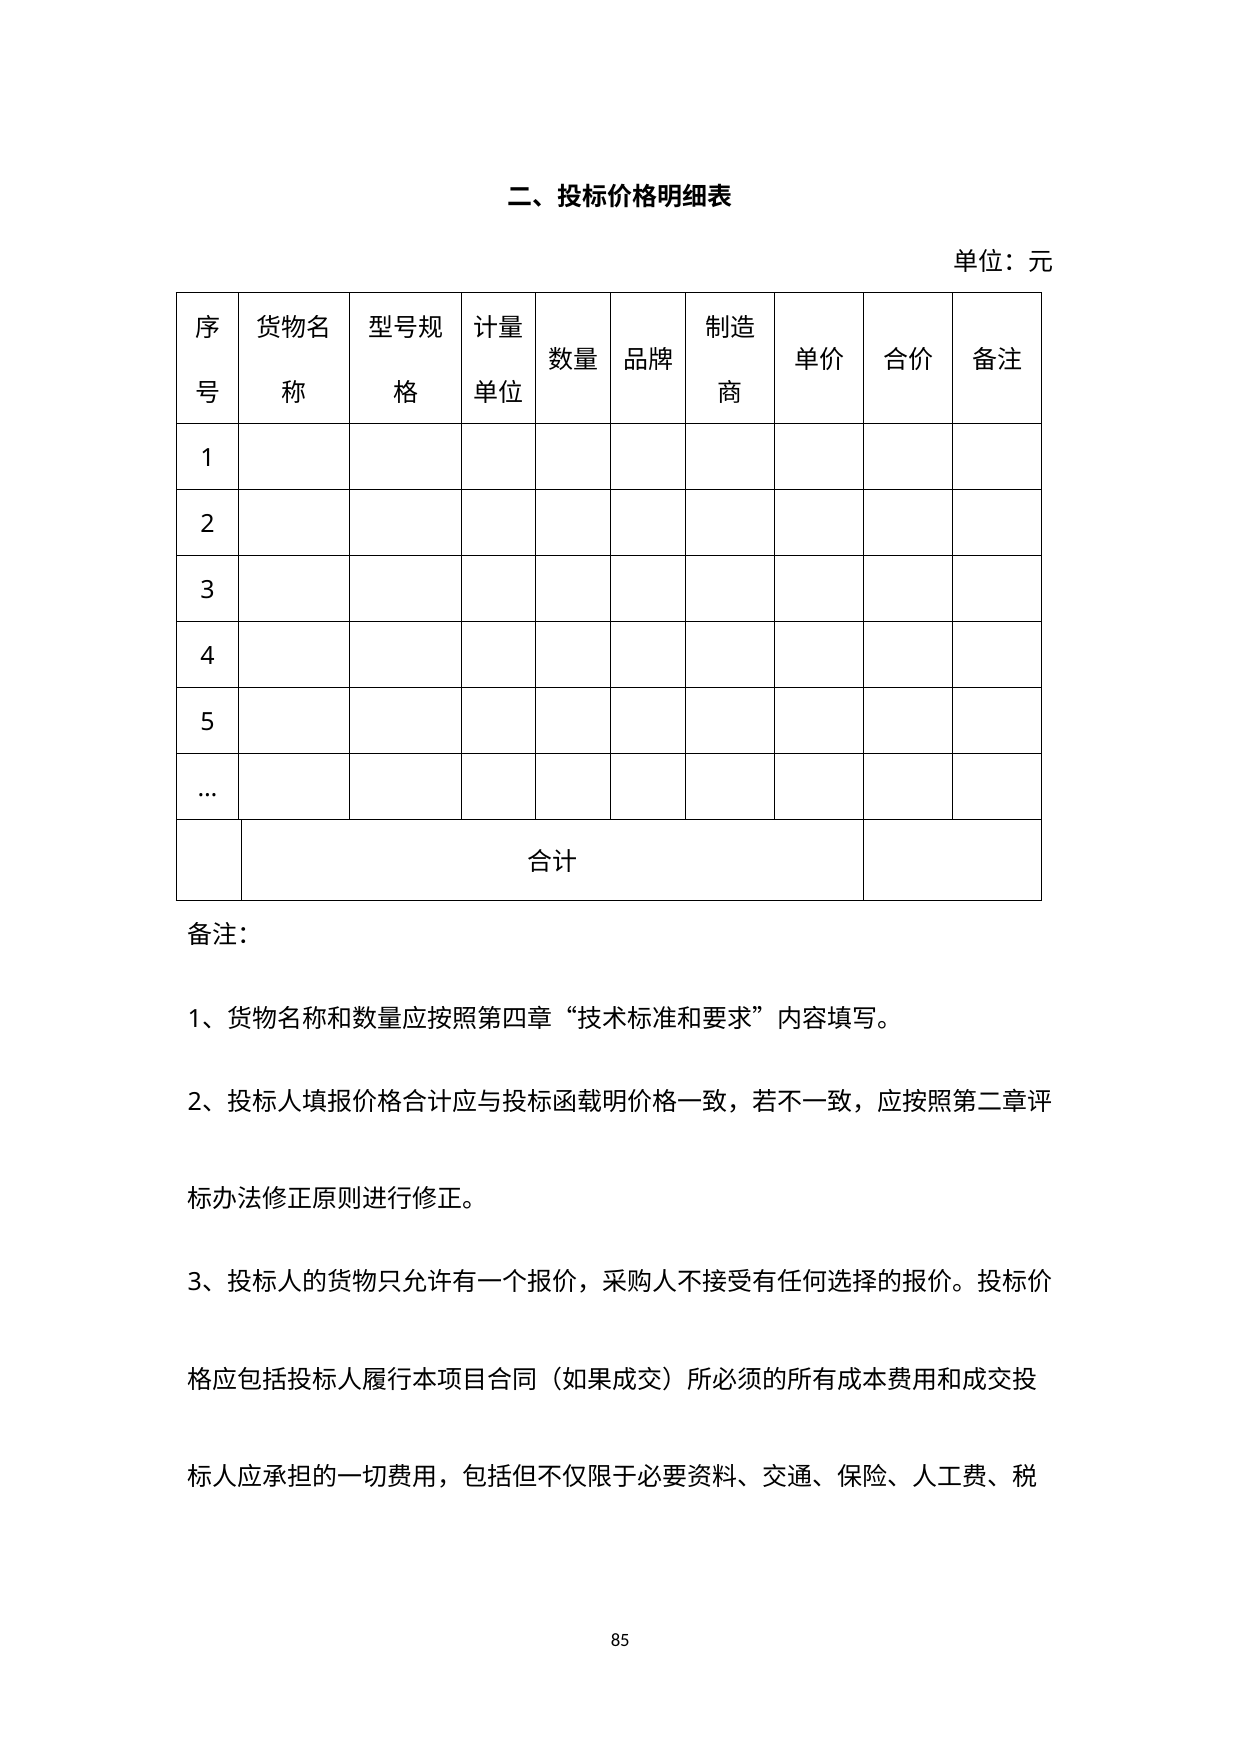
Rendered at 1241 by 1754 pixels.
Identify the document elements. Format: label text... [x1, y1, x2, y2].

table_cell [775, 490, 863, 555]
table_cell 1 [177, 424, 238, 489]
table_cell [239, 754, 349, 819]
table_cell [462, 490, 535, 555]
table_cell [864, 688, 952, 753]
table_header 备注 [953, 293, 1041, 423]
table_header 制造商 [686, 293, 774, 423]
table_cell 5 [177, 688, 238, 753]
table_cell [864, 820, 1041, 899]
table_header 单价 [775, 293, 863, 423]
table_cell [239, 688, 349, 753]
table_cell [775, 688, 863, 753]
table_header 货物名称 [239, 293, 349, 423]
table_cell 3 [177, 556, 238, 621]
table_cell [686, 556, 774, 621]
text 2、投标人填报价格合计应与投标函载明价格一致，若不一致，应按照第二章评标办法修正原则进行修正。 [187, 1067, 1053, 1229]
table_cell [611, 424, 685, 489]
table_cell [462, 622, 535, 687]
table_cell [953, 490, 1041, 555]
table_cell [536, 424, 610, 489]
table_cell [864, 556, 952, 621]
table_cell [239, 556, 349, 621]
text 备注： [187, 901, 1053, 966]
table_cell [686, 424, 774, 489]
table_cell 合计 [242, 820, 863, 899]
table_cell [462, 688, 535, 753]
table_cell [536, 688, 610, 753]
table_cell [350, 490, 461, 555]
table_cell [536, 490, 610, 555]
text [187, 1247, 1053, 1507]
table_cell [350, 424, 461, 489]
table_cell [953, 754, 1041, 819]
table_cell [864, 490, 952, 555]
table_cell [462, 556, 535, 621]
table_cell [536, 754, 610, 819]
table_cell … [177, 754, 238, 819]
table_cell [953, 688, 1041, 753]
table_header 计量单位 [462, 293, 535, 423]
table_cell [611, 622, 685, 687]
table_cell [239, 424, 349, 489]
text 单位：元 [187, 227, 1053, 292]
table_cell [775, 556, 863, 621]
table_cell [611, 556, 685, 621]
table_cell [864, 754, 952, 819]
table_cell [350, 622, 461, 687]
table_header 合价 [864, 293, 952, 423]
table_cell [775, 754, 863, 819]
table_cell [953, 424, 1041, 489]
text 二、投标价格明细表 [187, 162, 1053, 227]
table_header 序号 [177, 293, 238, 423]
table_cell [536, 622, 610, 687]
table_cell 2 [177, 490, 238, 555]
table_header 品牌 [611, 293, 685, 423]
table_cell [775, 424, 863, 489]
table_cell [350, 754, 461, 819]
table_cell [953, 556, 1041, 621]
table_cell [350, 688, 461, 753]
table_cell [462, 424, 535, 489]
table_cell [775, 622, 863, 687]
table_cell [686, 490, 774, 555]
table_cell [611, 754, 685, 819]
table_cell [686, 688, 774, 753]
table_cell [611, 490, 685, 555]
table_cell [350, 556, 461, 621]
table_header 数量 [536, 293, 610, 423]
text 1、货物名称和数量应按照第四章“技术标准和要求”内容填写。 [187, 984, 1053, 1049]
table_cell [686, 622, 774, 687]
table_cell [864, 424, 952, 489]
table_cell [953, 622, 1041, 687]
table_header 型号规格 [350, 293, 461, 423]
table_cell [864, 622, 952, 687]
table_cell [462, 754, 535, 819]
table_cell [177, 820, 241, 899]
table_cell 4 [177, 622, 238, 687]
table_cell [686, 754, 774, 819]
table_cell [611, 688, 685, 753]
table_cell [536, 556, 610, 621]
table_cell [239, 490, 349, 555]
table_cell [239, 622, 349, 687]
